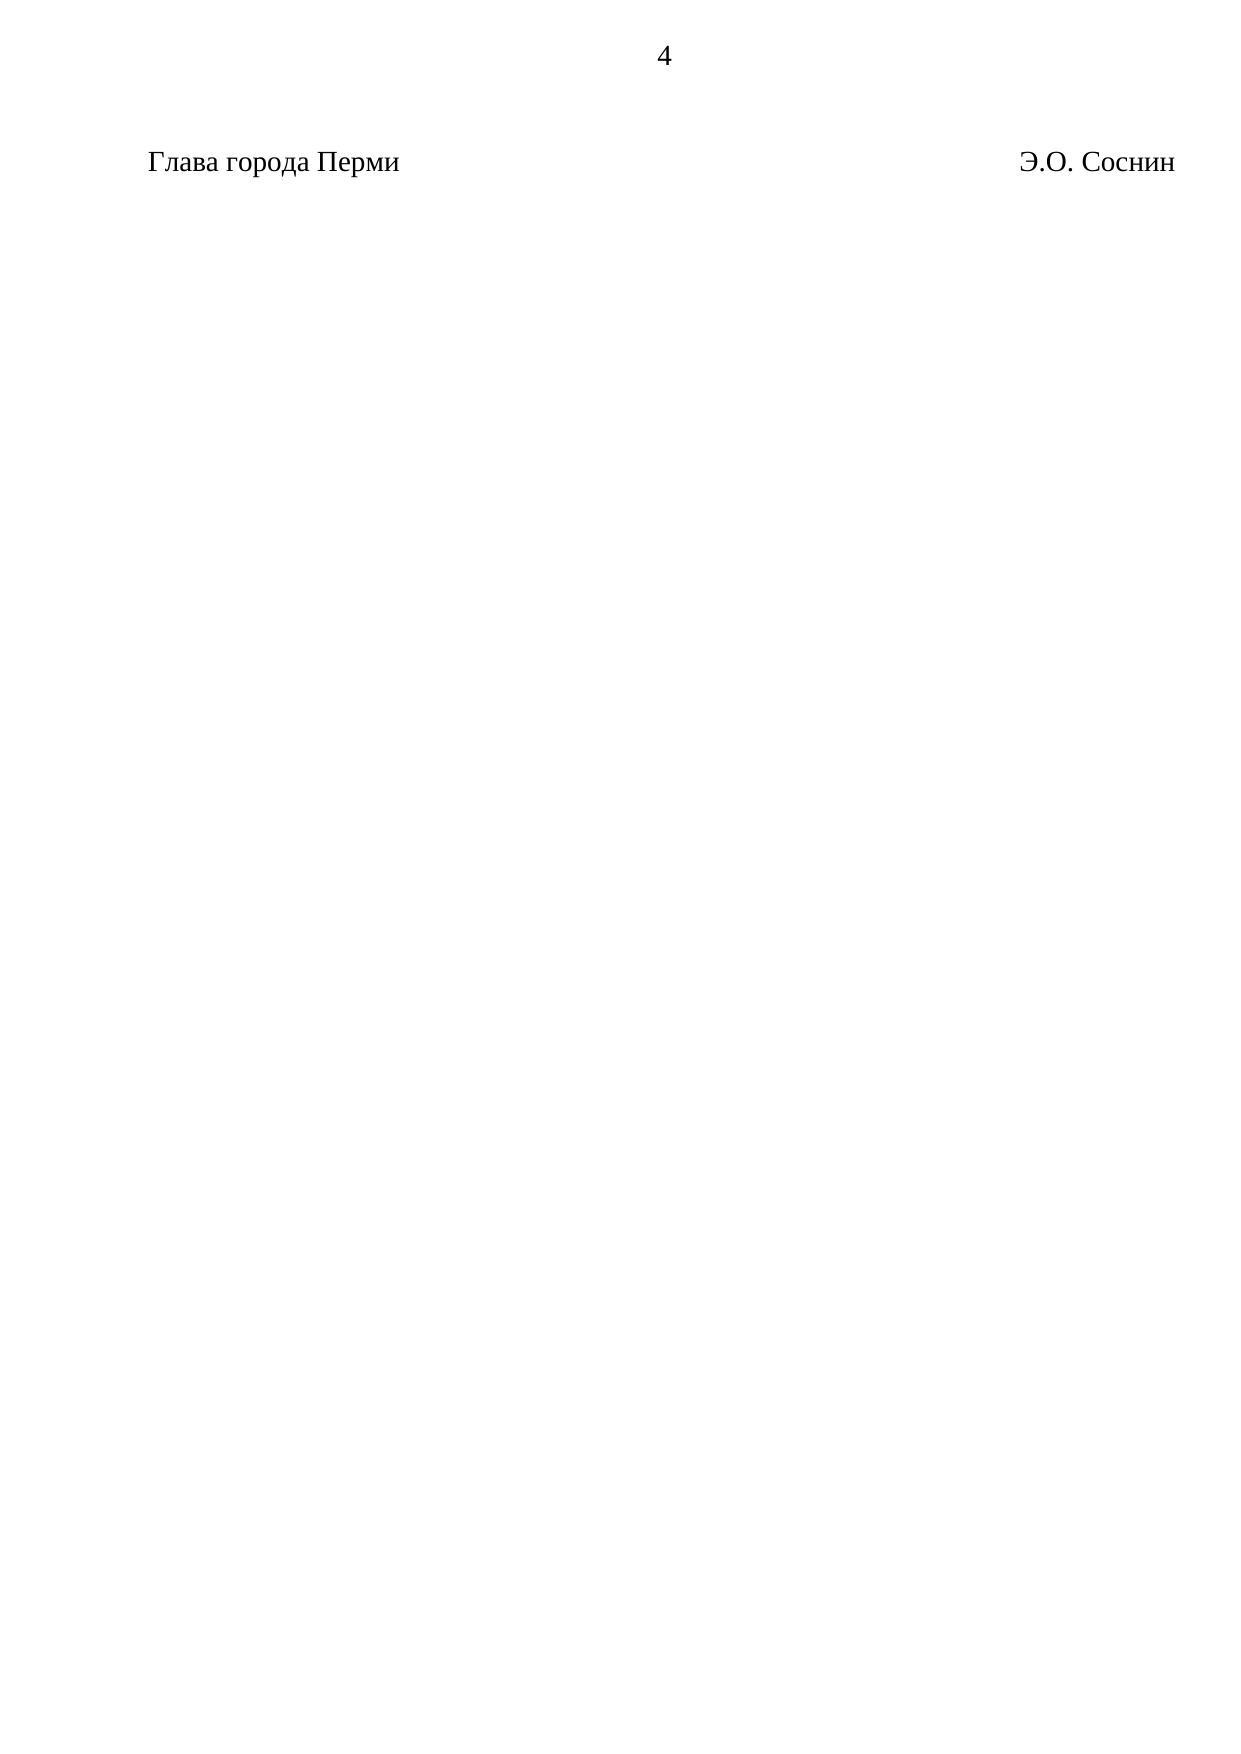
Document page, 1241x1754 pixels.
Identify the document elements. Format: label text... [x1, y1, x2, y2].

text Глава города Перми Э.О. Соснин [148, 152, 1181, 177]
